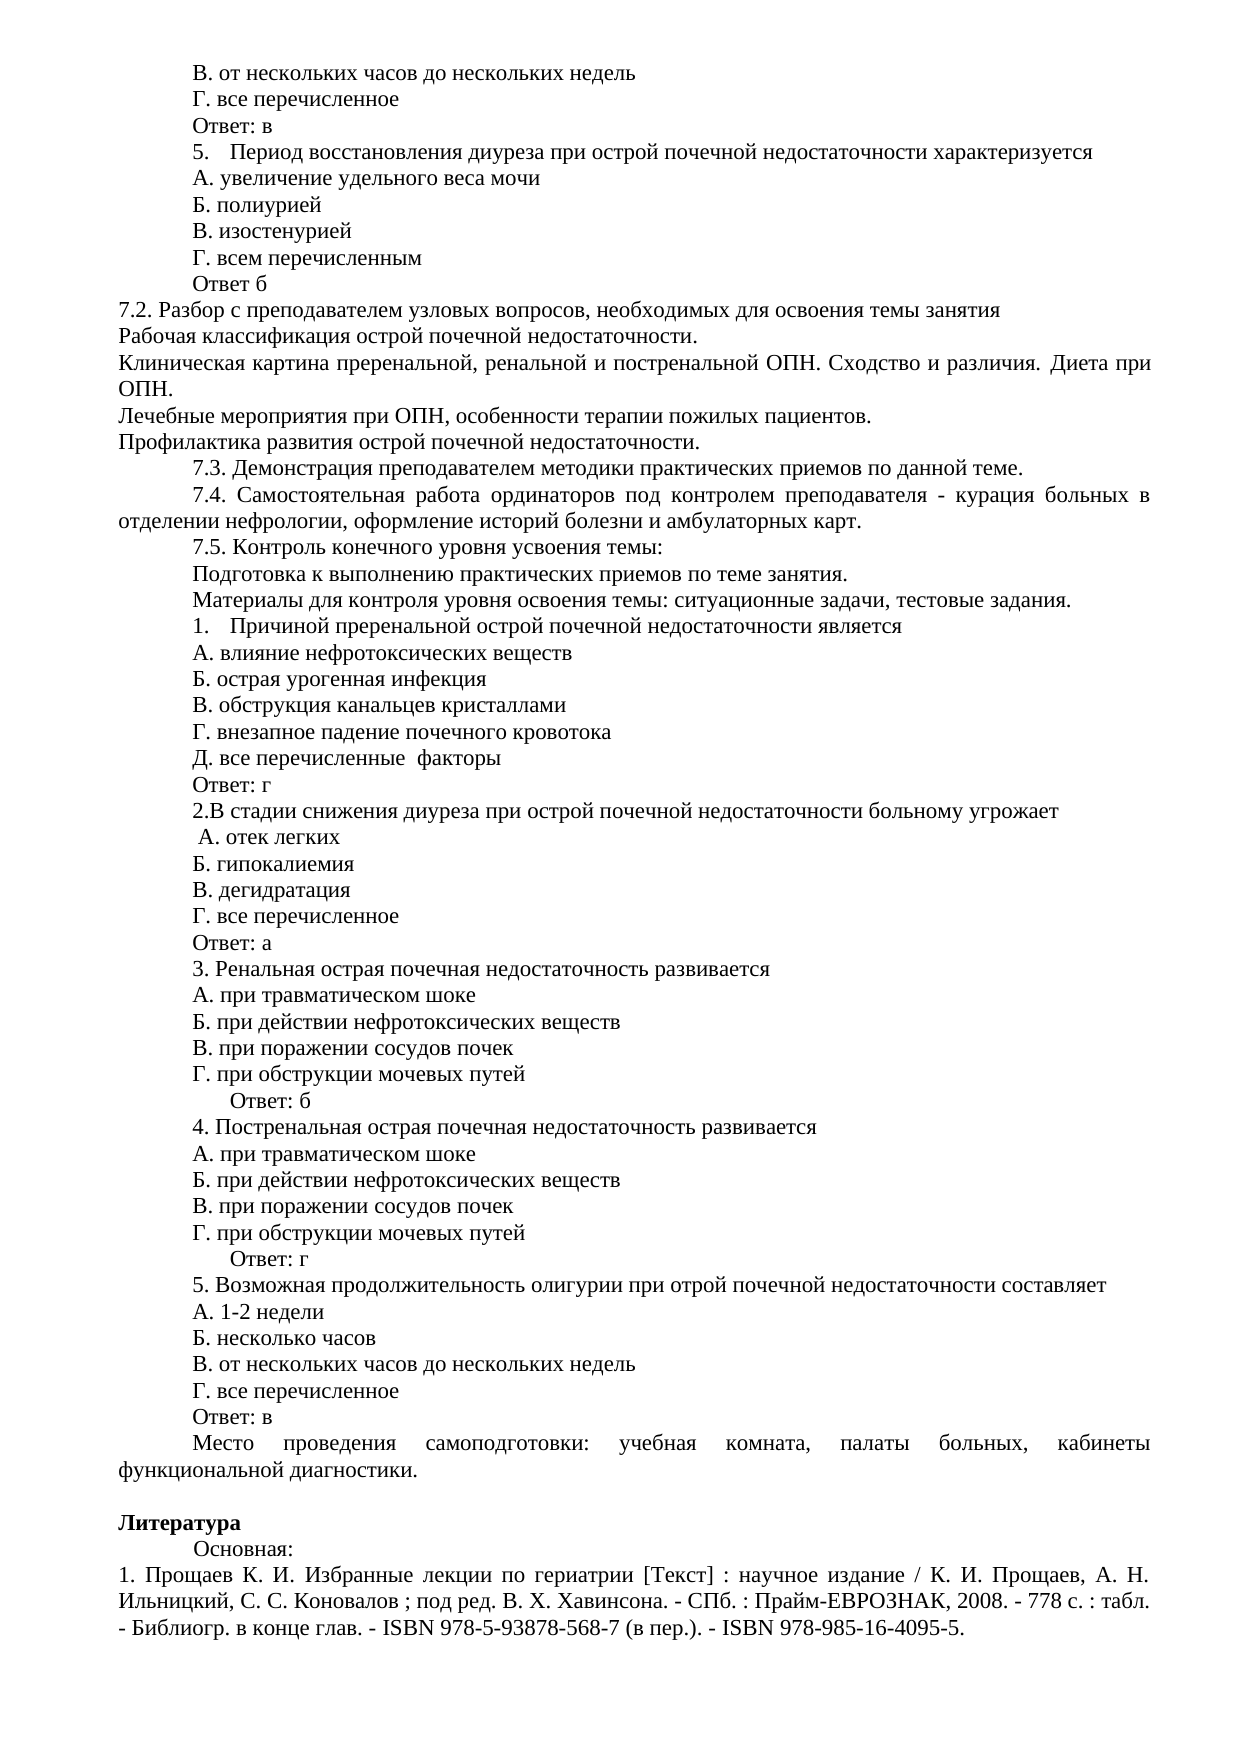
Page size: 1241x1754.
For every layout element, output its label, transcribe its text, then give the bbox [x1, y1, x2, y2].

text Г. все перечисленное [192, 85, 1152, 112]
text Б. при действии нефротоксических веществ [192, 1166, 1152, 1192]
text А. увеличение удельного веса мочи [192, 164, 1152, 191]
text 7.4. Самостоятельная работа ординаторов под контролем преподавателя - курация больных в отделении нефрологии, оформление историй болезни и амбулаторных карт. [118, 481, 1152, 533]
text А. при травматическом шоке [192, 981, 1152, 1008]
text Г. при обструкции мочевых путей [192, 1061, 1152, 1087]
text Г. при обструкции мочевых путей [192, 1219, 1152, 1245]
text 7.2. Разбор с преподавателем узловых вопросов, необходимых для освоения темы занятия [118, 296, 1152, 323]
text 3. Ренальная острая почечная недостаточность развивается [192, 955, 1152, 981]
text Б. гипокалиемия [192, 850, 1152, 876]
text Б. полиурией [192, 191, 1152, 217]
text Ответ: г [192, 771, 1152, 797]
text Ответ: а [192, 929, 1152, 955]
text 4. Постренальная острая почечная недостаточность развивается [192, 1113, 1152, 1139]
text 7.5. Контроль конечного уровня усвоения темы: [118, 533, 1152, 560]
text Литература [118, 1508, 1152, 1535]
text Ответ: в [192, 112, 1152, 138]
text Лечебные мероприятия при ОПН, особенности терапии пожилых пациентов. [118, 402, 1152, 428]
text Г. все перечисленное [192, 902, 1152, 929]
text В. изостенурией [192, 217, 1152, 243]
text В. при поражении сосудов почек [192, 1034, 1152, 1061]
text 7.3. Демонстрация преподавателем методики практических приемов по данной теме. [118, 454, 1152, 481]
text А. отек легких [192, 823, 1152, 850]
text Место проведения самоподготовки: учебная комната, палаты больных, кабинеты функциональной диагностики. [118, 1429, 1152, 1482]
text 5. Возможная продолжительность олигурии при отрой почечной недостаточности составляет [192, 1271, 1152, 1298]
text Ответ: в [192, 1403, 1152, 1429]
text Ответ б [192, 270, 1152, 296]
text Г. всем перечисленным [192, 243, 1152, 270]
text Ответ: г [229, 1245, 1152, 1271]
text В. от нескольких часов до нескольких недель [192, 59, 1152, 85]
text А. 1-2 недели [192, 1298, 1152, 1324]
text В. от нескольких часов до нескольких недель [192, 1350, 1152, 1377]
text 1. Прощаев К. И. Избранные лекции по гериатрии [Текст] : научное издание / К. И. Прощаев, А. Н. Ильницкий, С. С. Коновалов ; под ред. В. Х. Хавинсона. - СПб. : Прайм-ЕВРОЗНАК, 2008. - 778 с. : табл. - Библиогр. в конце глав. - ISBN 978-5-93878-568-7 (в пер.). - ISBN 978-985-16-4095-5. [118, 1561, 1152, 1640]
text Подготовка к выполнению практических приемов по теме занятия. [118, 560, 1152, 586]
list Период восстановления диуреза при острой почечной недостаточности характеризуется [192, 138, 1152, 164]
text Клиническая картина преренальной, ренальной и постренальной ОПН. Сходство и различия. Диета при ОПН. [118, 349, 1152, 402]
text В. дегидратация [192, 876, 1152, 902]
text Рабочая классификация острой почечной недостаточности. [118, 323, 1152, 349]
text Д. все перечисленные факторы [192, 744, 1152, 771]
text Б. несколько часов [192, 1324, 1152, 1350]
text Основная: [193, 1535, 1152, 1561]
text Б. острая урогенная инфекция [192, 665, 1152, 692]
text В. обструкция канальцев кристаллами [192, 692, 1152, 718]
text Материалы для контроля уровня освоения темы: ситуационные задачи, тестовые задания. [118, 586, 1152, 612]
text А. при травматическом шоке [192, 1139, 1152, 1166]
text Г. все перечисленное [192, 1377, 1152, 1403]
text Ответ: б [229, 1087, 1152, 1113]
text 2.В стадии снижения диуреза при острой почечной недостаточности больному угрожает [192, 797, 1152, 823]
text Б. при действии нефротоксических веществ [192, 1008, 1152, 1034]
text Г. внезапное падение почечного кровотока [192, 718, 1152, 744]
text В. при поражении сосудов почек [192, 1192, 1152, 1219]
text А. влияние нефротоксических веществ [192, 639, 1152, 665]
text Профилактика развития острой почечной недостаточности. [118, 428, 1152, 454]
list Причиной преренальной острой почечной недостаточности является [192, 612, 1152, 639]
